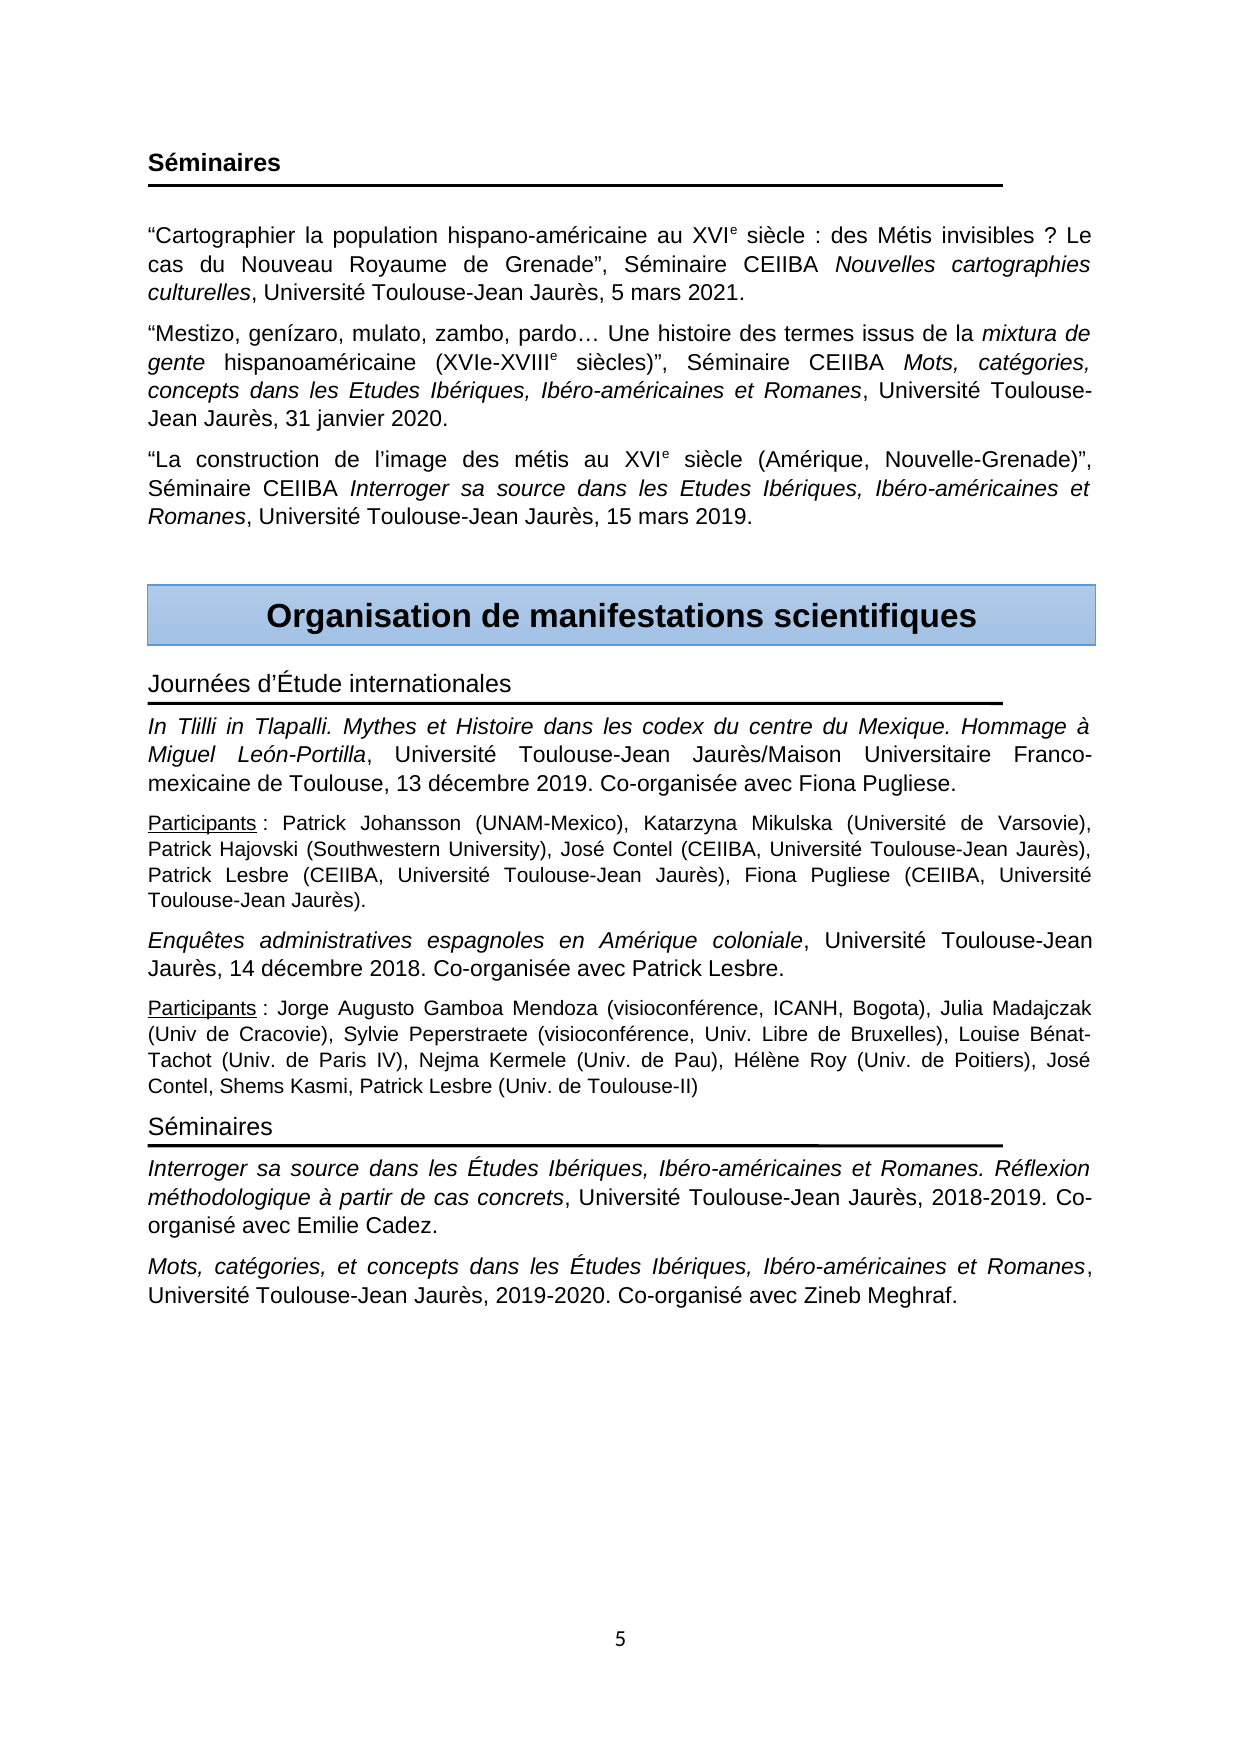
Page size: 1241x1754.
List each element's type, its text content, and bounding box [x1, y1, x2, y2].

text “Cartographier la population hispano-américaine au XVIe siècle : des Métis invisibles ? Le cas du Nouveau Royaume de Grenade”, Séminaire CEIIBA Nouvelles cartographies culturelles, Université Toulouse-Jean Jaurès, 5 mars 2021. [148, 222, 1093, 305]
text Mots, catégories, et concepts dans les Études Ibériques, Ibéro-américaines et Romanes, Université Toulouse-Jean Jaurès, 2019-2020. Co-organisé avec Zineb Meghraf. [148, 1253, 1093, 1308]
text “La construction de l’image des métis au XVIe siècle (Amérique, Nouvelle-Grenade)”, Séminaire CEIIBA Interroger sa source dans les Etudes Ibériques, Ibéro-américaines et Romanes, Université Toulouse-Jean Jaurès, 15 mars 2019. [148, 446, 1093, 529]
text Journées d’Étude internationales [148, 669, 1093, 698]
text Séminaires [148, 1112, 1093, 1141]
text Participants : Patrick Johansson (UNAM-Mexico), Katarzyna Mikulska (Université de Varsovie), Patrick Hajovski (Southwestern University), José Contel (CEIIBA, Université Toulouse-Jean Jaurès), Patrick Lesbre (CEIIBA, Université Toulouse-Jean Jaurès), Fiona Pugliese (CEIIBA, Université Toulouse-Jean Jaurès). [148, 811, 1093, 912]
text “Mestizo, genízaro, mulato, zambo, pardo… Une histoire des termes issus de la mixtura de gente hispanoaméricaine (XVIe-XVIIIe siècles)”, Séminaire CEIIBA Mots, catégories, concepts dans les Etudes Ibériques, Ibéro-américaines et Romanes, Université Toulouse-Jean Jaurès, 31 janvier 2020. [148, 320, 1093, 432]
text Interroger sa source dans les Études Ibériques, Ibéro-américaines et Romanes. Réflexion méthodologique à partir de cas concrets, Université Toulouse-Jean Jaurès, 2018-2019. Co-organisé avec Emilie Cadez. [148, 1155, 1093, 1239]
text Enquêtes administratives espagnoles en Amérique coloniale, Université Toulouse-Jean Jaurès, 14 décembre 2018. Co-organisée avec Patrick Lesbre. [148, 927, 1093, 981]
text In Tlilli in Tlapalli. Mythes et Histoire dans les codex du centre du Mexique. Hommage à Miguel León-Portilla, Université Toulouse-Jean Jaurès/Maison Universitaire Franco-mexicaine de Toulouse, 13 décembre 2019. Co-organisée avec Fiona Pugliese. [148, 713, 1093, 796]
text Séminaires [148, 148, 1093, 176]
text Participants : Jorge Augusto Gamboa Mendoza (visioconférence, ICANH, Bogota), Julia Madajczak (Univ de Cracovie), Sylvie Peperstraete (visioconférence, Univ. Libre de Bruxelles), Louise Bénat-Tachot (Univ. de Paris IV), Nejma Kermele (Univ. de Pau), Hélène Roy (Univ. de Poitiers), José Contel, Shems Kasmi, Patrick Lesbre (Univ. de Toulouse-II) [148, 996, 1093, 1097]
